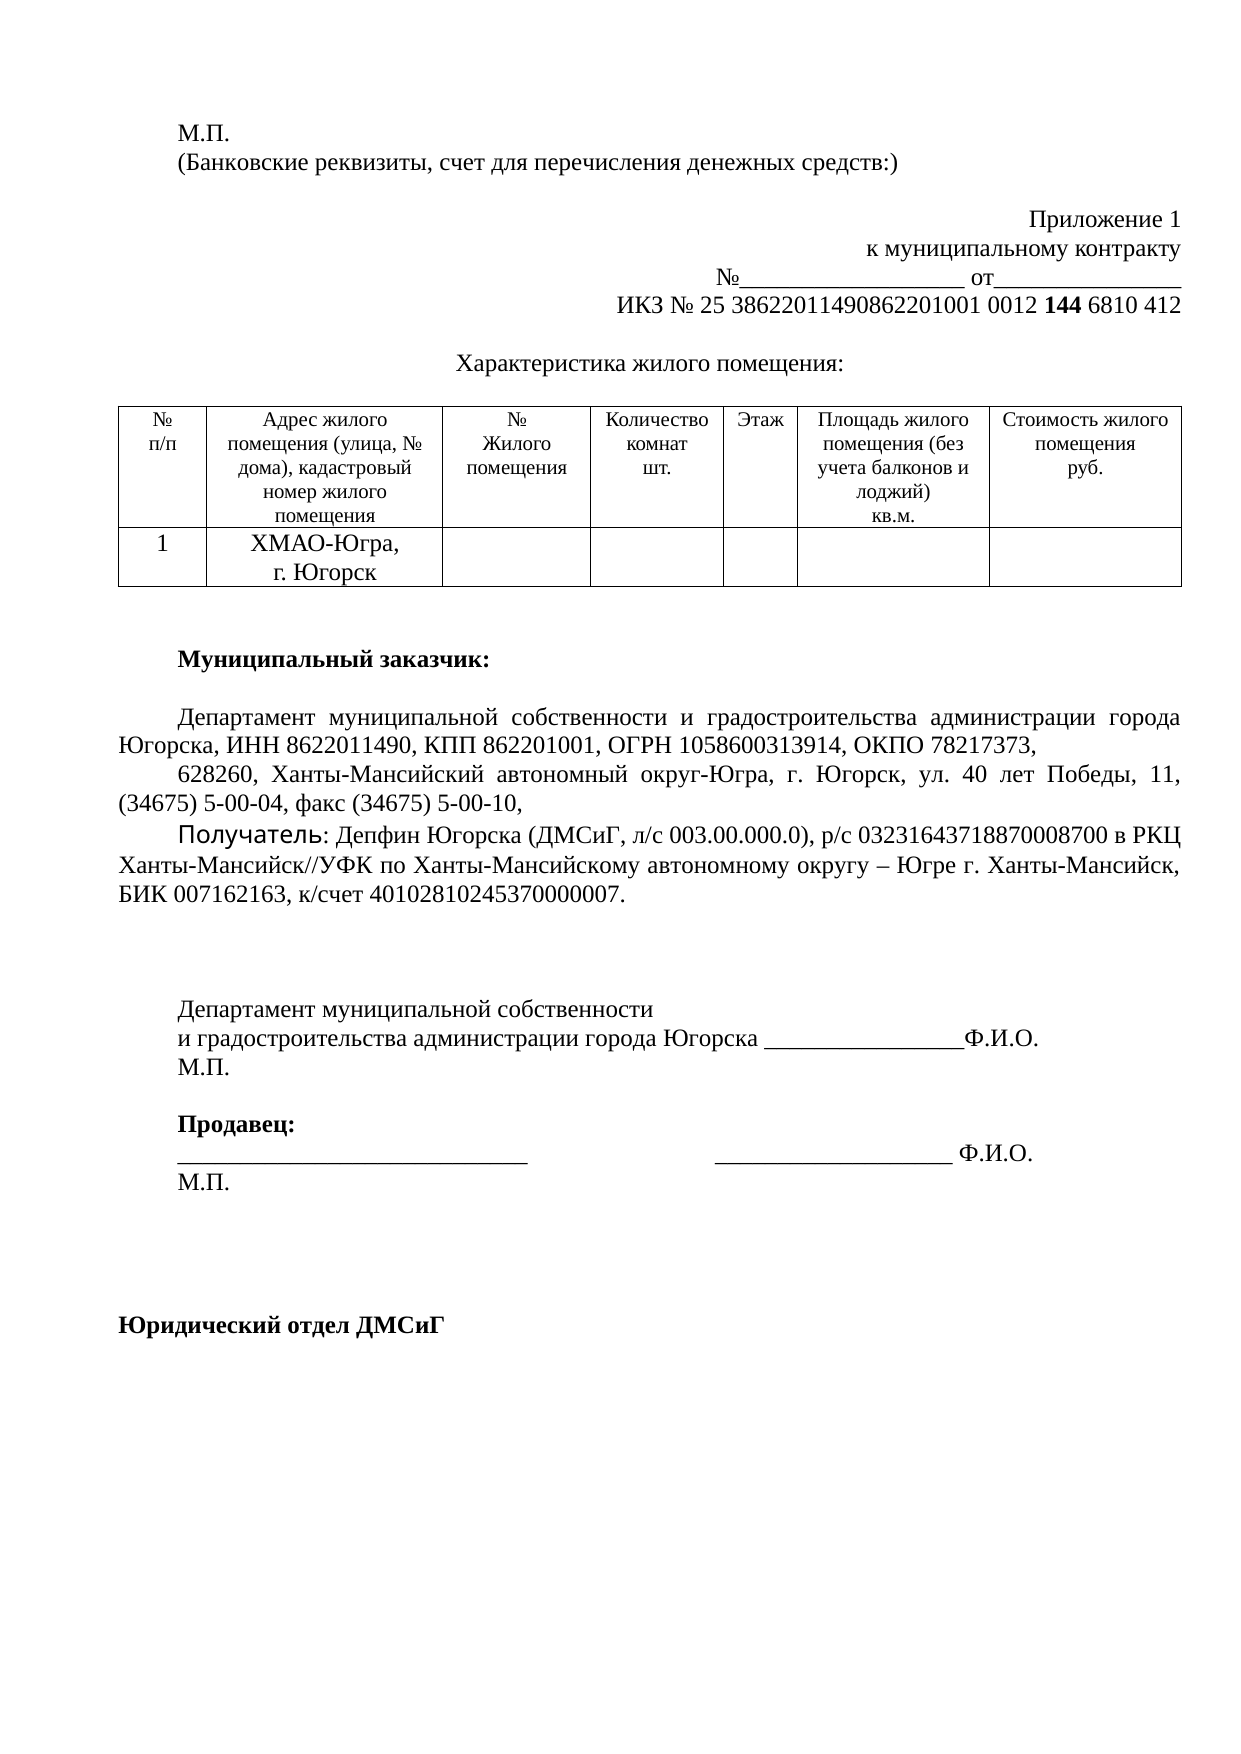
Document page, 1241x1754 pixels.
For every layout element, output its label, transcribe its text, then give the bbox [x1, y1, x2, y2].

text №__________________ от_______________ [118, 262, 1181, 291]
text Муниципальный заказчик: [118, 644, 1181, 673]
table_header Адрес жилого помещения (улица, № дома), кадастровый номер жилого помещения [207, 407, 442, 527]
table_header Количество комнат шт. [591, 407, 723, 527]
text к муниципальному контракту [118, 233, 1181, 262]
text (Банковские реквизиты, счет для перечисления денежных средств:) [118, 147, 1181, 176]
table_header Этаж [724, 407, 797, 527]
table_cell [724, 528, 797, 586]
table_header № п/п [119, 407, 206, 527]
table_cell ХМАО-Югра, г. Югорск [207, 528, 442, 586]
text 628260, Ханты-Мансийский автономный округ-Югра, г. Югорск, ул. 40 лет Победы, 11, (34675) 5-00-04, факс (34675) 5-00-10, [118, 759, 1181, 817]
text Характеристика жилого помещения: [118, 348, 1181, 377]
table_cell [798, 528, 989, 586]
text М.П. [118, 1052, 1181, 1081]
table_header Стоимость жилого помещения руб. [990, 407, 1181, 527]
text Продавец: [118, 1109, 1181, 1138]
text Департамент муниципальной собственности [118, 994, 1181, 1023]
text М.П. [118, 1167, 1181, 1196]
text и градостроительства администрации города Югорска ________________Ф.И.О. [118, 1023, 1181, 1052]
table_cell [443, 528, 590, 586]
table_header № Жилого помещения [443, 407, 590, 527]
text ____________________________ ___________________ Ф.И.О. [118, 1138, 1181, 1167]
text ИКЗ № 25 38622011490862201001 0012 144 6810 412 [118, 291, 1181, 319]
table_cell 1 [119, 528, 206, 586]
text Юридический отдел ДМСиГ [118, 1311, 1181, 1339]
text Получатель: Депфин Югорска (ДМСиГ, л/с 003.00.000.0), р/с 03231643718870008700 в РКЦ Ханты-Мансийск//УФК по Ханты-Мансийскому автономному округу – Югре г. Ханты-Мансийск, БИК 007162163, к/счет 40102810245370000007. [118, 817, 1181, 908]
text М.П. [118, 118, 1181, 147]
table_cell [591, 528, 723, 586]
text Приложение 1 [118, 204, 1181, 233]
text Департамент муниципальной собственности и градостроительства администрации города Югорска, ИНН 8622011490, КПП 862201001, ОГРН 1058600313914, ОКПО 78217373, [118, 702, 1181, 759]
table_cell [990, 528, 1181, 586]
table_header Площадь жилого помещения (без учета балконов и лоджий) кв.м. [798, 407, 989, 527]
